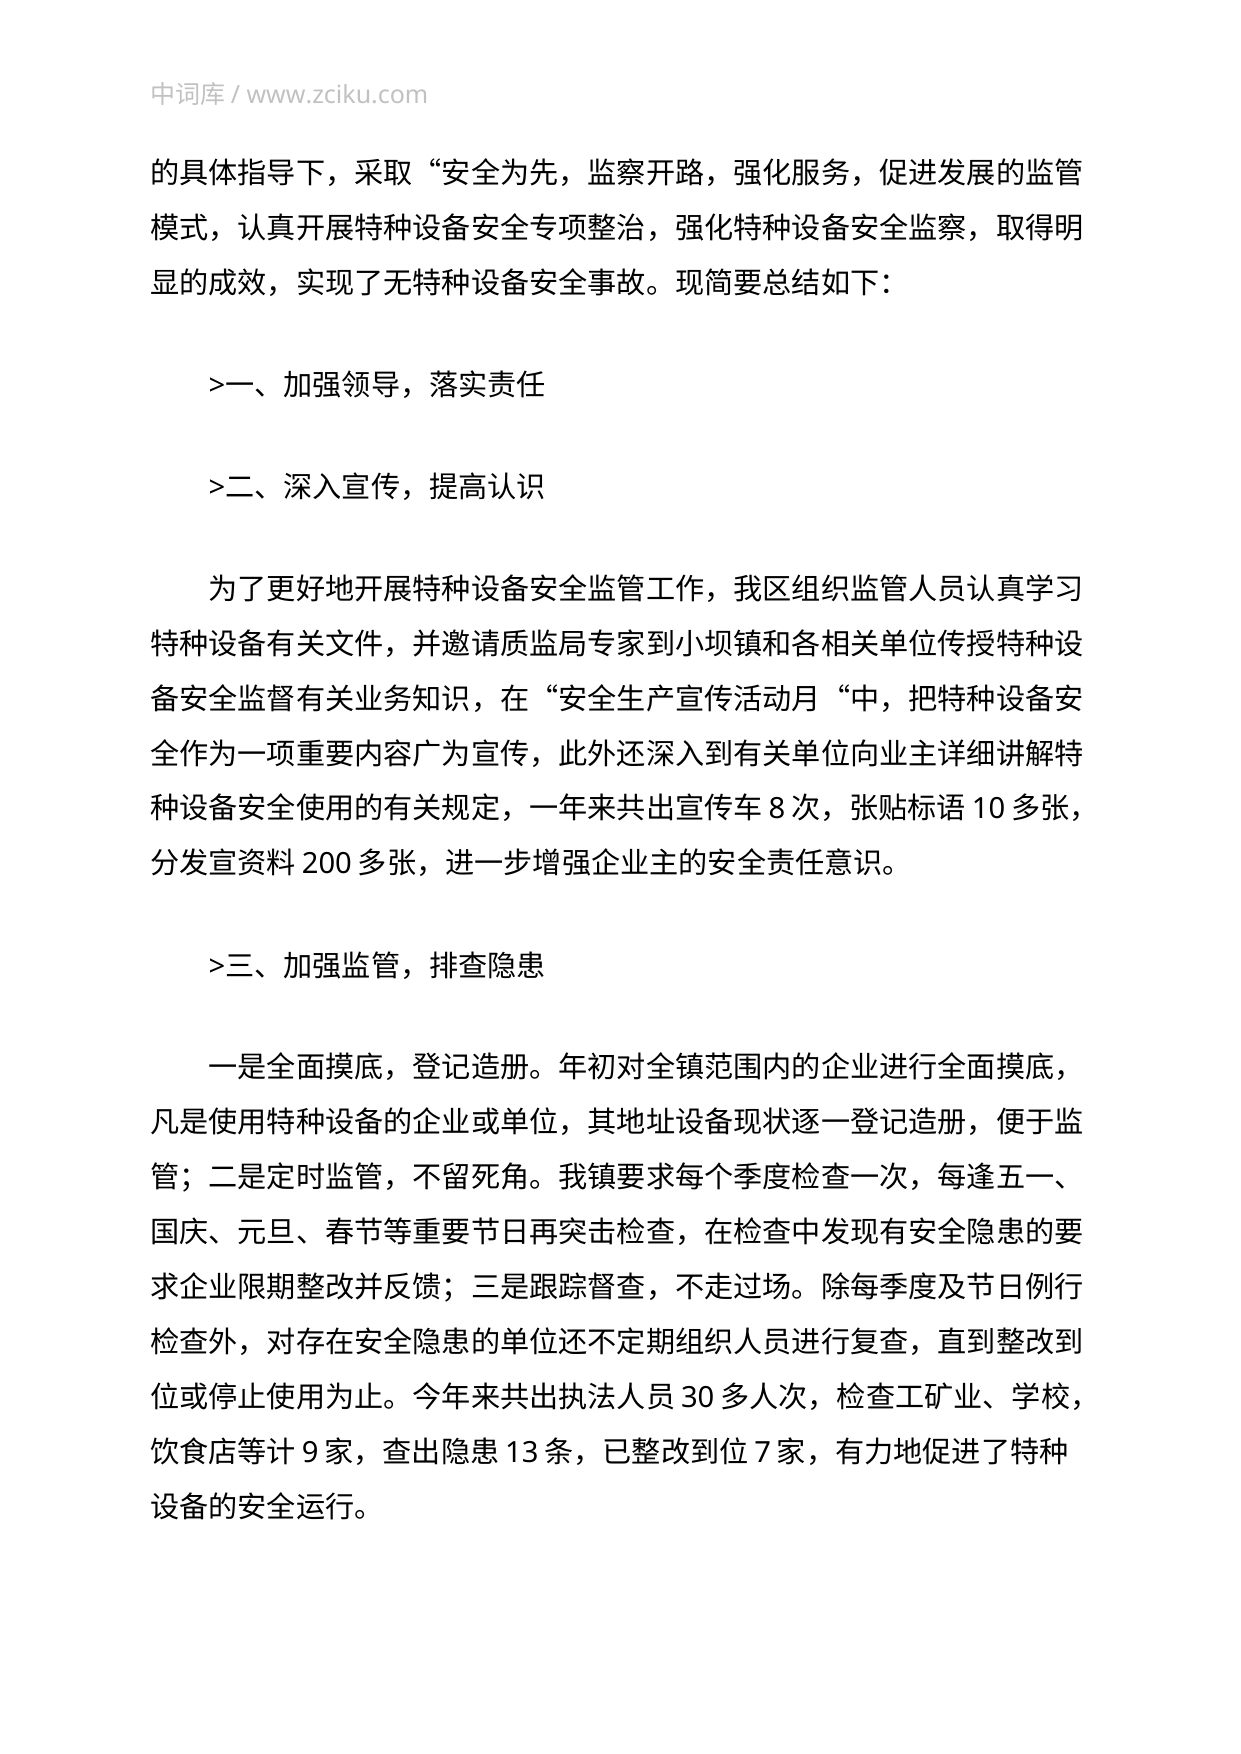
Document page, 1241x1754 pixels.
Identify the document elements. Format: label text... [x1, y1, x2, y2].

text 为了更好地开展特种设备安全监管工作，我区组织监管人员认真学习特种设备有关文件，并邀请质监局专家到小坝镇和各相关单位传授特种设备安全监督有关业务知识，在“安全生产宣传活动月“中，把特种设备安全作为一项重要内容广为宣传，此外还深入到有关单位向业主详细讲解特种设备安全使用的有关规定，一年来共出宣传车8次，张贴标语10多张，分发宣资料200多张，进一步增强企业主的安全责任意识。 [150, 566, 1090, 882]
text >二、深入宣传，提高认识 [150, 463, 1090, 506]
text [150, 150, 1090, 302]
text 一是全面摸底，登记造册。年初对全镇范围内的企业进行全面摸底，凡是使用特种设备的企业或单位，其地址设备现状逐一登记造册，便于监管；二是定时监管，不留死角。我镇要求每个季度检查一次，每逢五一、国庆、元旦、春节等重要节日再突击检查，在检查中发现有安全隐患的要求企业限期整改并反馈；三是跟踪督查，不走过场。除每季度及节日例行检查外，对存在安全隐患的单位还不定期组织人员进行复查，直到整改到位或停止使用为止。今年来共出执法人员30多人次，检查工矿业、学校，饮食店等计9家，查出隐患13条，已整改到位7家，有力地促进了特种设备的安全运行。 [150, 1044, 1090, 1526]
text >一、加强领导，落实责任 [150, 362, 1090, 404]
text >三、加强监管，排查隐患 [150, 942, 1090, 984]
